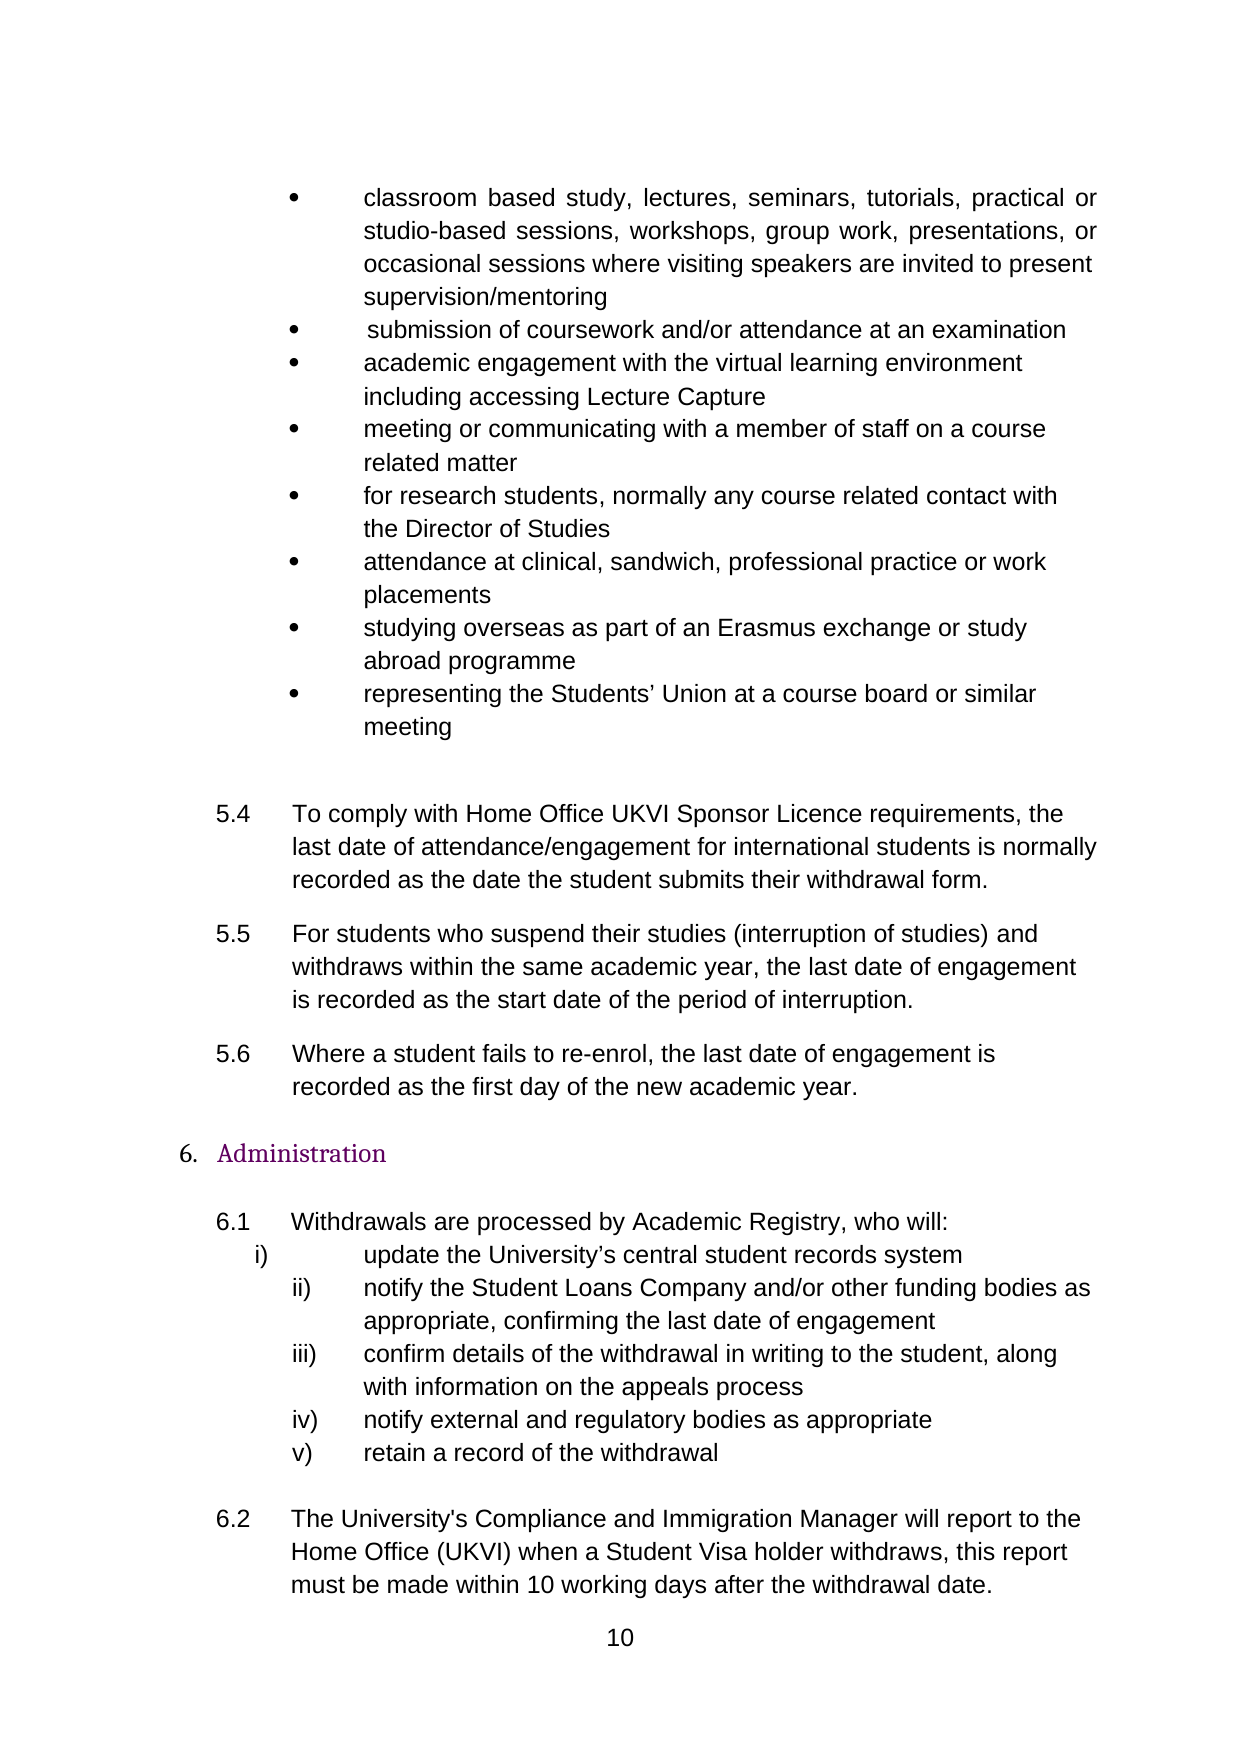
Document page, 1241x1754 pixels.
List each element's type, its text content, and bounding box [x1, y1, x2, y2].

list confirm details of the withdrawal in writing to the student, along with information on the appeals process [292, 1339, 1098, 1401]
list supervision/mentoring [292, 282, 1098, 311]
list notify external and regulatory bodies as appropriate [292, 1405, 1098, 1433]
list for research students, normally any course related contact with the Director of Studies [289, 481, 1098, 542]
list meeting or communicating with a member of staff on a course related matter [289, 414, 1098, 476]
list Withdrawals are processed by Academic Registry, who will: [216, 1207, 1098, 1235]
list update the University’s central student records system [217, 1240, 1098, 1268]
list The University's Compliance and Immigration Manager will report to the Home Office (UKVI) when a Student Visa holder withdraws, this report must be made within 10 working days after the withdrawal date. [216, 1504, 1098, 1599]
list retain a record of the withdrawal [292, 1438, 1098, 1467]
list attendance at clinical, sandwich, professional practice or work placements [289, 547, 1098, 609]
subtitle Administration [179, 1138, 1098, 1169]
list classroom based study, lectures, seminars, tutorials, practical or studio-based sessions, workshops, group work, presentations, or occasional sessions where visiting speakers are invited to present [289, 183, 1098, 278]
text 5.6 Where a student fails to re-enrol, the last date of engagement is recorded as the first day of the new academic year. [216, 1039, 1098, 1101]
text 5.5 For students who suspend their studies (interruption of studies) and withdraws within the same academic year, the last date of engagement is recorded as the start date of the period of interruption. [216, 919, 1098, 1014]
list studying overseas as part of an Erasmus exchange or study abroad programme [289, 613, 1098, 675]
list notify the Student Loans Company and/or other funding bodies as appropriate, confirming the last date of engagement [292, 1273, 1098, 1334]
list submission of coursework and/or attendance at an examination [289, 315, 1098, 344]
text 5.4 To comply with Home Office UKVI Sponsor Licence requirements, the last date of attendance/engagement for international students is normally recorded as the date the student submits their withdrawal form. [216, 799, 1098, 894]
list representing the Students’ Union at a course board or similar meeting [289, 679, 1098, 741]
list academic engagement with the virtual learning environment including accessing Lecture Capture [289, 348, 1098, 410]
